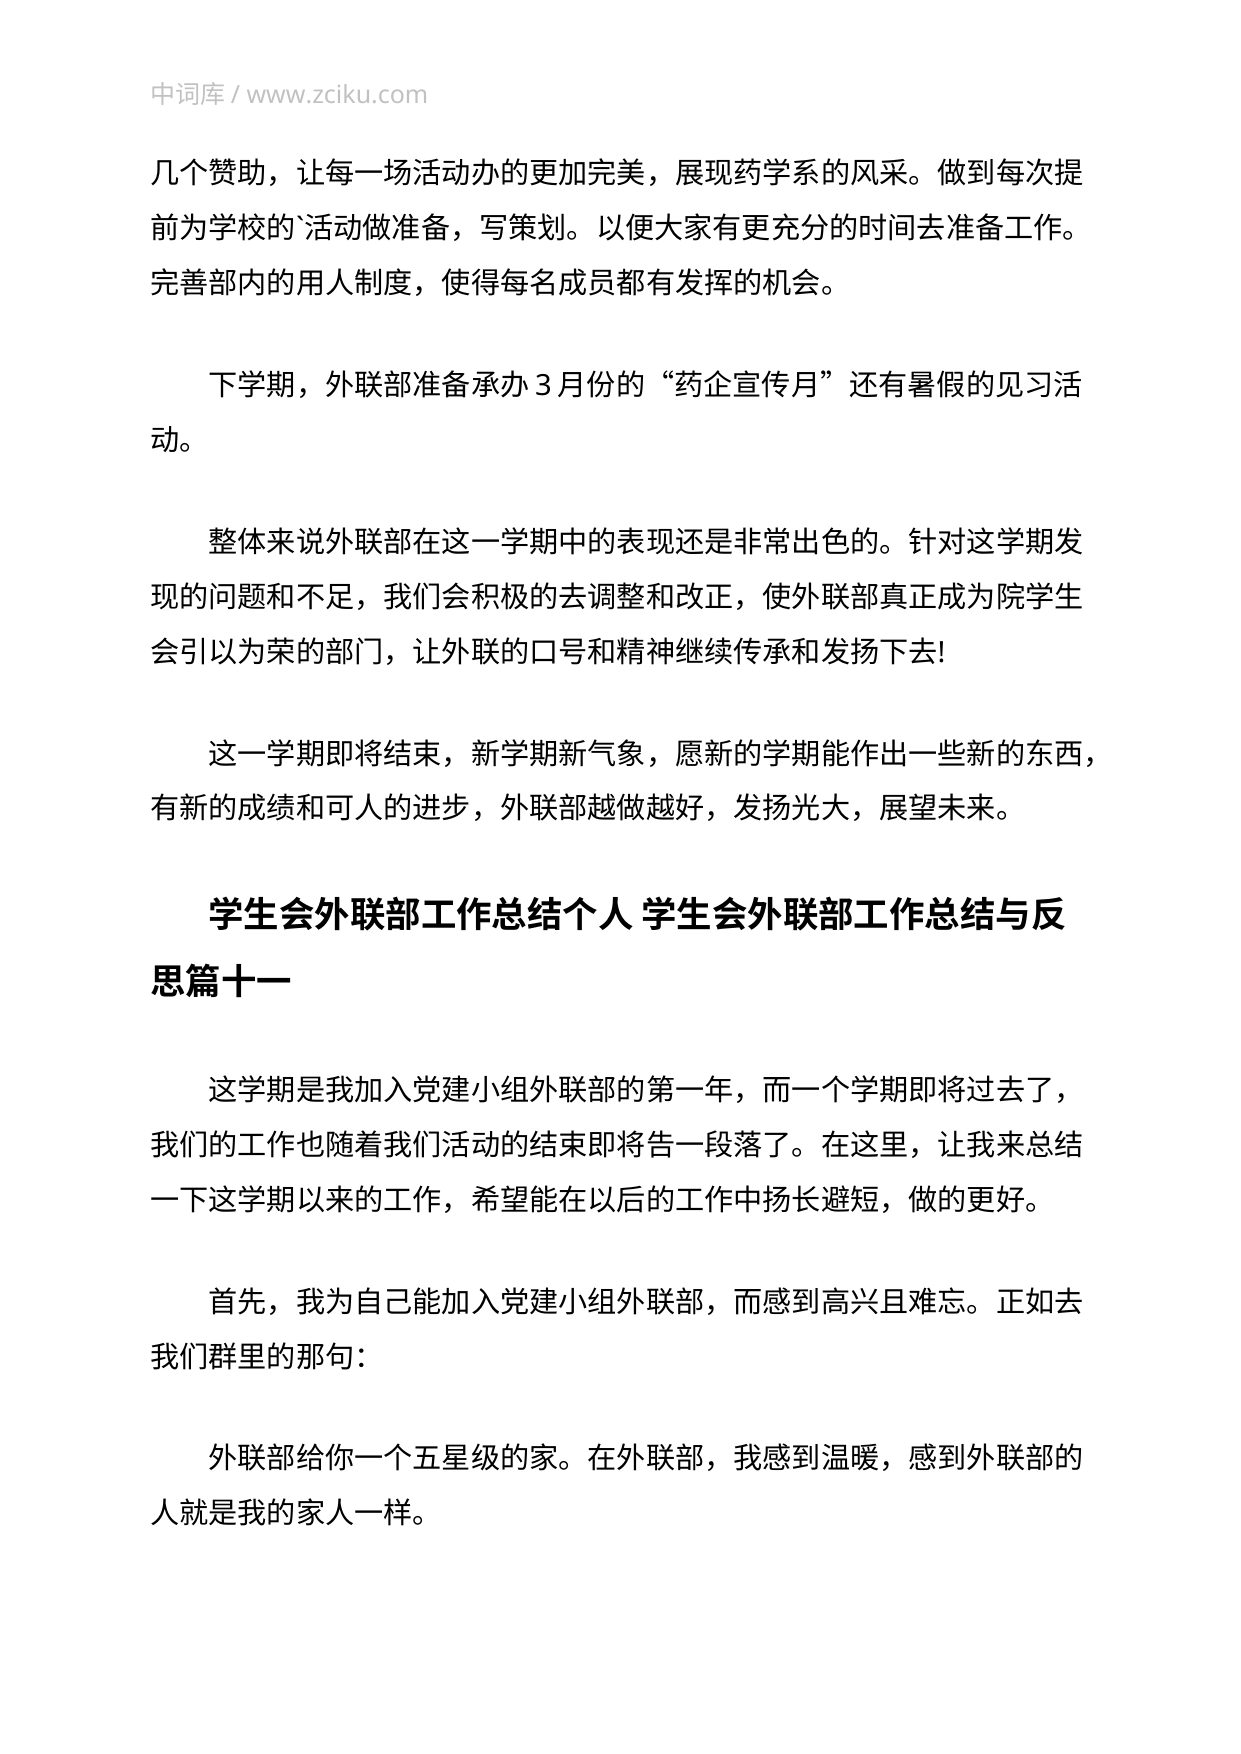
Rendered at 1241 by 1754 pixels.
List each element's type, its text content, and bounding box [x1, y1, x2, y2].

text 外联部给你一个五星级的家。在外联部，我感到温暖，感到外联部的人就是我的家人一样。 [150, 1435, 1090, 1532]
text 下学期，外联部准备承办3月份的“药企宣传月”还有暑假的见习活动。 [150, 362, 1090, 459]
text 这一学期即将结束，新学期新气象，愿新的学期能作出一些新的东西，有新的成绩和可人的进步，外联部越做越好，发扬光大，展望未来。 [150, 730, 1090, 827]
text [150, 150, 1090, 302]
text 学生会外联部工作总结个人 学生会外联部工作总结与反思篇十一 [150, 887, 1090, 1005]
text 这学期是我加入党建小组外联部的第一年，而一个学期即将过去了，我们的工作也随着我们活动的结束即将告一段落了。在这里，让我来总结一下这学期以来的工作，希望能在以后的工作中扬长避短，做的更好。 [150, 1067, 1090, 1219]
text 首先，我为自己能加入党建小组外联部，而感到高兴且难忘。正如去我们群里的那句： [150, 1278, 1090, 1376]
text 整体来说外联部在这一学期中的表现还是非常出色的。针对这学期发现的问题和不足，我们会积极的去调整和改正，使外联部真正成为院学生会引以为荣的部门，让外联的口号和精神继续传承和发扬下去! [150, 518, 1090, 671]
